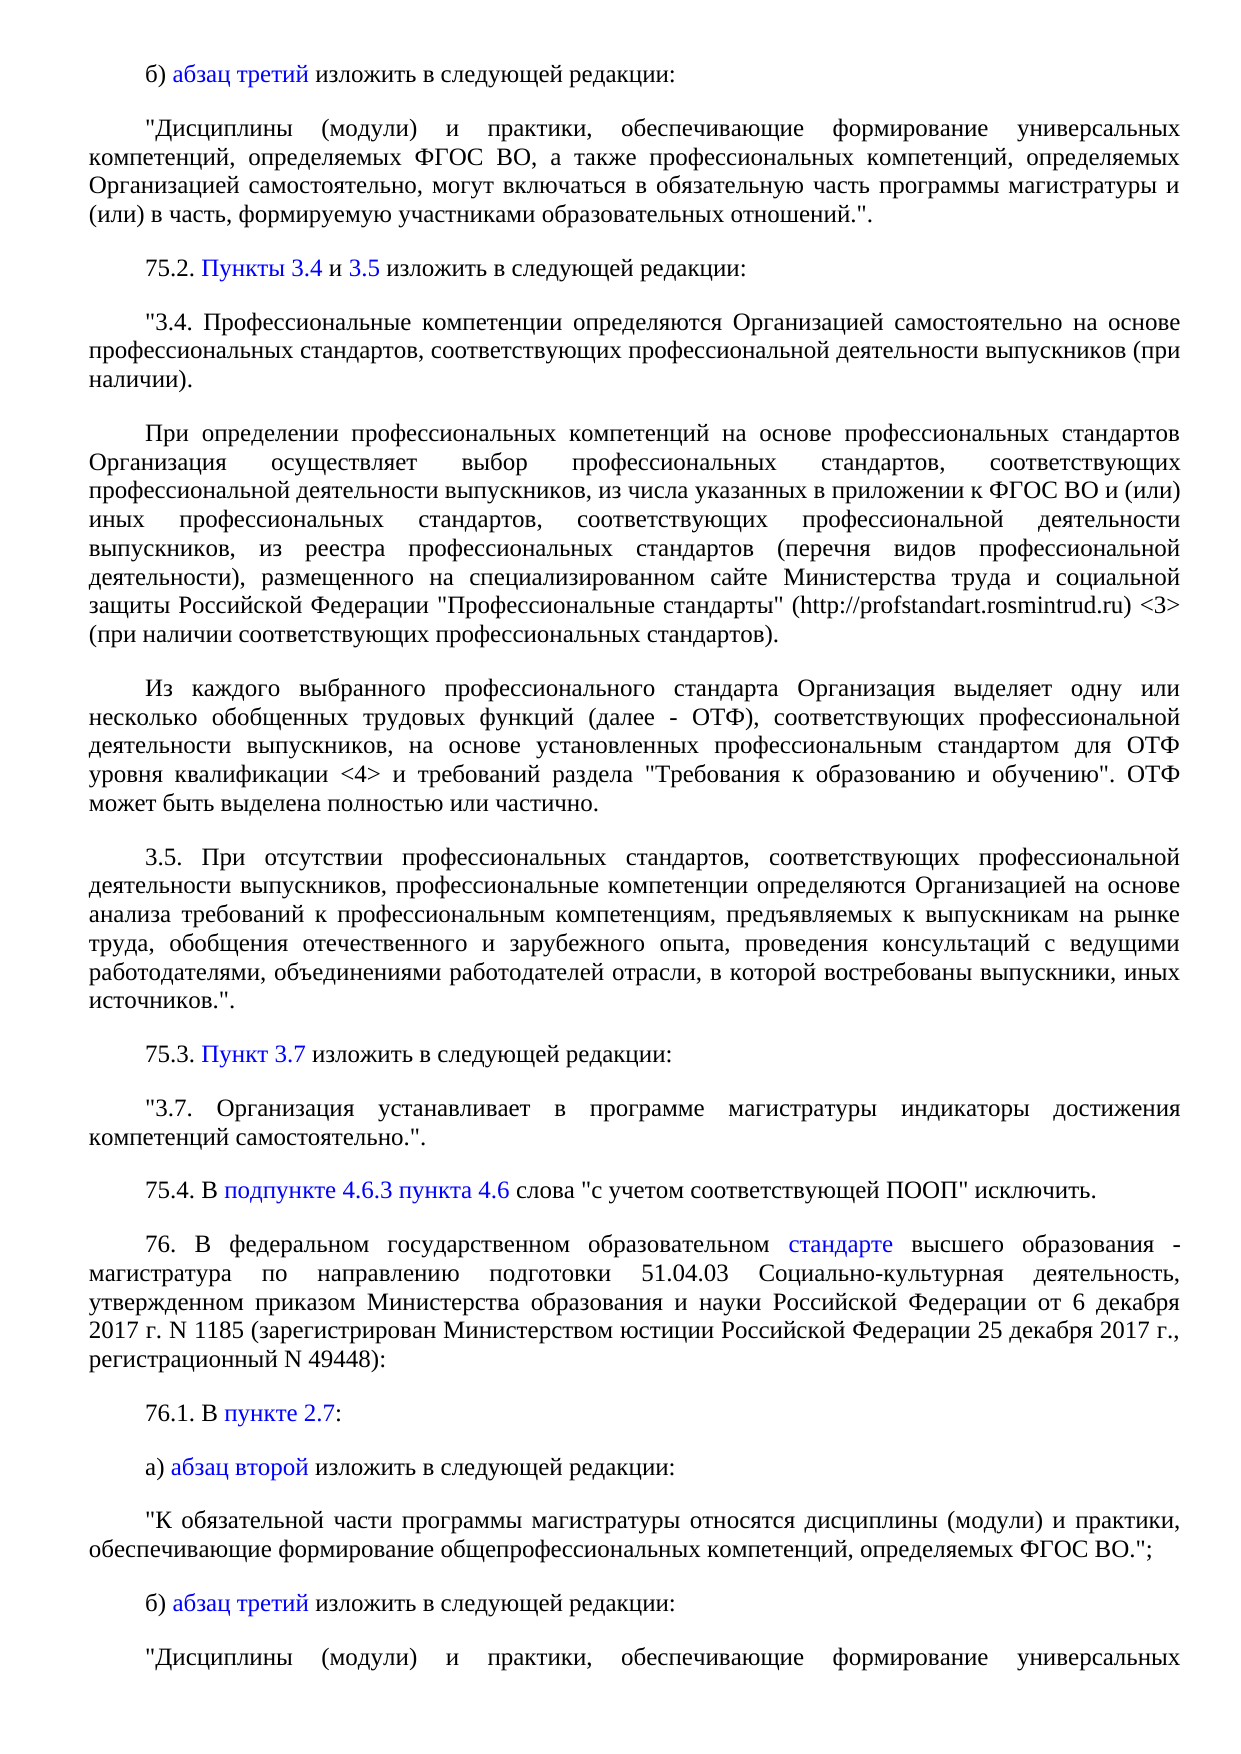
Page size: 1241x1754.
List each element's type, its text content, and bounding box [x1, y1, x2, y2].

text а) абзац второй изложить в следующей редакции: [89, 1452, 1181, 1480]
text 76. В федеральном государственном образовательном стандарте высшего образования - магистратура по направлению подготовки 51.04.03 Социально-культурная деятельность, утвержденном приказом Министерства образования и науки Российской Федерации от 6 декабря 2017 г. N 1185 (зарегистрирован Министерством юстиции Российской Федерации 25 декабря 2017 г., регистрационный N 49448): [89, 1229, 1181, 1373]
text 76.1. В пункте 2.7: [89, 1398, 1181, 1427]
text 75.3. Пункт 3.7 изложить в следующей редакции: [89, 1039, 1181, 1068]
text Из каждого выбранного профессионального стандарта Организация выделяет одну или несколько обобщенных трудовых функций (далее - ОТФ), соответствующих профессиональной деятельности выпускников, на основе установленных профессиональным стандартом для ОТФ уровня квалификации <4> и требований раздела "Требования к образованию и обучению". ОТФ может быть выделена полностью или частично. [89, 673, 1181, 817]
text 3.5. При отсутствии профессиональных стандартов, соответствующих профессиональной деятельности выпускников, профессиональные компетенции определяются Организацией на основе анализа требований к профессиональным компетенциям, предъявляемых к выпускникам на рынке труда, обобщения отечественного и зарубежного опыта, проведения консультаций с ведущими работодателями, объединениями работодателей отрасли, в которой востребованы выпускники, иных источников.". [89, 842, 1181, 1014]
text 75.4. В подпункте 4.6.3 пункта 4.6 слова "с учетом соответствующей ПООП" исключить. [89, 1175, 1181, 1204]
text При определении профессиональных компетенций на основе профессиональных стандартов Организация осуществляет выбор профессиональных стандартов, соответствующих профессиональной деятельности выпускников, из числа указанных в приложении к ФГОС ВО и (или) иных профессиональных стандартов, соответствующих профессиональной деятельности выпускников, из реестра профессиональных стандартов (перечня видов профессиональной деятельности), размещенного на специализированном сайте Министерства труда и социальной защиты Российской Федерации "Профессиональные стандарты" (http://profstandart.rosmintrud.ru) <3> (при наличии соответствующих профессиональных стандартов). [89, 418, 1181, 648]
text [89, 1642, 1181, 1670]
text 75.2. Пункты 3.4 и 3.5 изложить в следующей редакции: [89, 253, 1181, 282]
text "3.7. Организация устанавливает в программе магистратуры индикаторы достижения компетенций самостоятельно.". [89, 1093, 1181, 1150]
text б) абзац третий изложить в следующей редакции: [89, 1588, 1181, 1617]
text б) абзац третий изложить в следующей редакции: [89, 59, 1181, 88]
text "К обязательной части программы магистратуры относятся дисциплины (модули) и практики, обеспечивающие формирование общепрофессиональных компетенций, определяемых ФГОС ВО."; [89, 1505, 1181, 1563]
text "3.4. Профессиональные компетенции определяются Организацией самостоятельно на основе профессиональных стандартов, соответствующих профессиональной деятельности выпускников (при наличии). [89, 307, 1181, 393]
